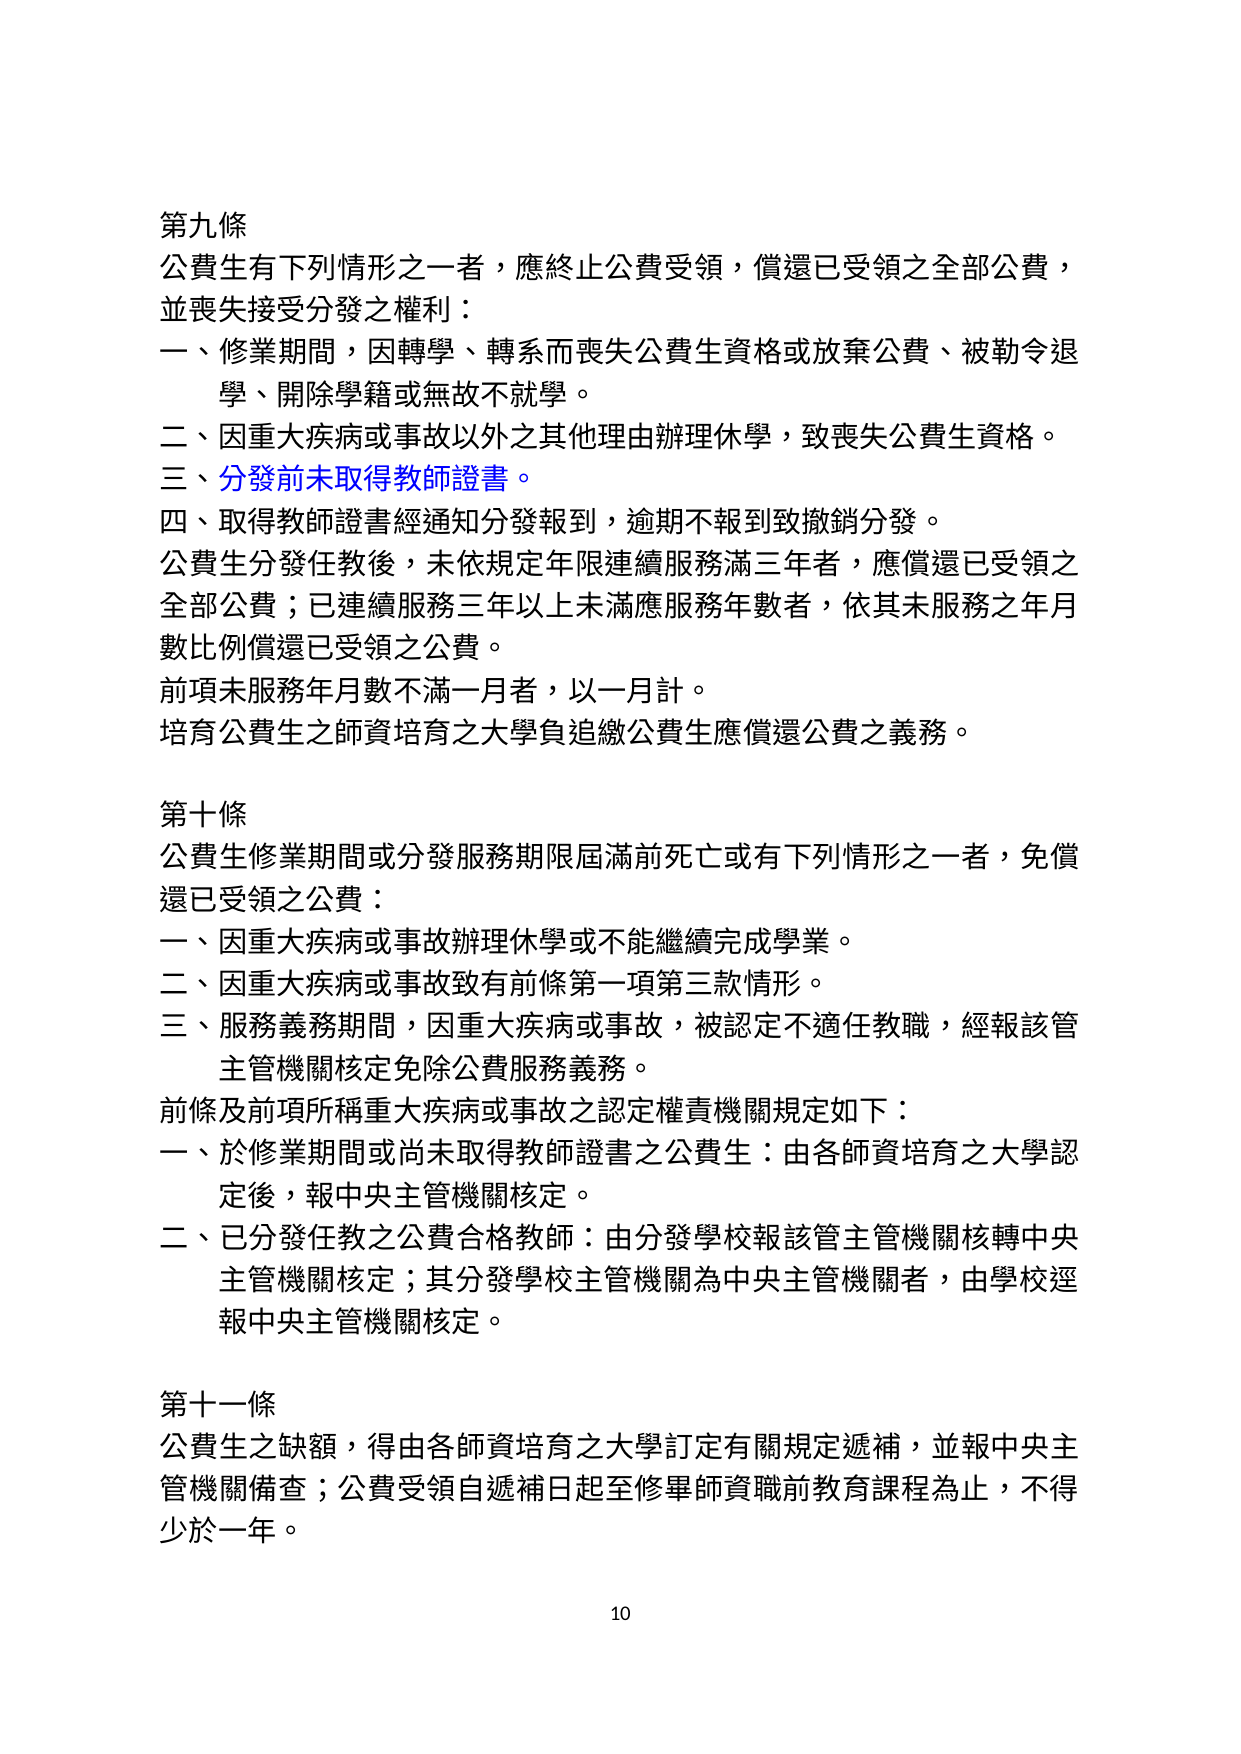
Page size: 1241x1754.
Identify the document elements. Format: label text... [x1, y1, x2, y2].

text 四、取得教師證書經通知分發報到，逾期不報到致撤銷分發。 [159, 498, 1081, 540]
text 第十條 [159, 792, 1081, 834]
text 公費生分發任教後，未依規定年限連續服務滿三年者，應償還已受領之全部公費；已連續服務三年以上未滿應服務年數者，依其未服務之年月數比例償還已受領之公費。 [159, 540, 1081, 667]
text 公費生有下列情形之一者，應終止公費受領，償還已受領之全部公費，並喪失接受分發之權利： [159, 244, 1081, 329]
text 前條及前項所稱重大疾病或事故之認定權責機關規定如下： [159, 1088, 1081, 1130]
text 第九條 [159, 202, 1081, 244]
text 二、因重大疾病或事故以外之其他理由辦理休學，致喪失公費生資格。 [159, 413, 1081, 456]
text 二、已分發任教之公費合格教師：由分發學校報該管主管機關核轉中央主管機關核定；其分發學校主管機關為中央主管機關者，由學校逕報中央主管機關核定。 [159, 1214, 1081, 1341]
text 第十一條 [159, 1381, 1081, 1423]
text 一、於修業期間或尚未取得教師證書之公費生：由各師資培育之大學認定後，報中央主管機關核定。 [159, 1130, 1081, 1214]
text 三、服務義務期間，因重大疾病或事故，被認定不適任教職，經報該管主管機關核定免除公費服務義務。 [159, 1003, 1081, 1088]
text 前項未服務年月數不滿一月者，以一月計。 [159, 667, 1081, 709]
text 一、因重大疾病或事故辦理休學或不能繼續完成學業。 [159, 918, 1081, 961]
text 培育公費生之師資培育之大學負追繳公費生應償還公費之義務。 [159, 709, 1081, 752]
text 一、修業期間，因轉學、轉系而喪失公費生資格或放棄公費、被勒令退學、開除學籍或無故不就學。 [159, 329, 1081, 413]
text 公費生之缺額，得由各師資培育之大學訂定有關規定遞補，並報中央主管機關備查；公費受領自遞補日起至修畢師資職前教育課程為止，不得少於一年。 [159, 1423, 1081, 1550]
text 公費生修業期間或分發服務期限屆滿前死亡或有下列情形之一者，免償還已受領之公費： [159, 834, 1081, 918]
text 二、因重大疾病或事故致有前條第一項第三款情形。 [159, 961, 1081, 1003]
text 三、分發前未取得教師證書。 [159, 456, 1081, 498]
